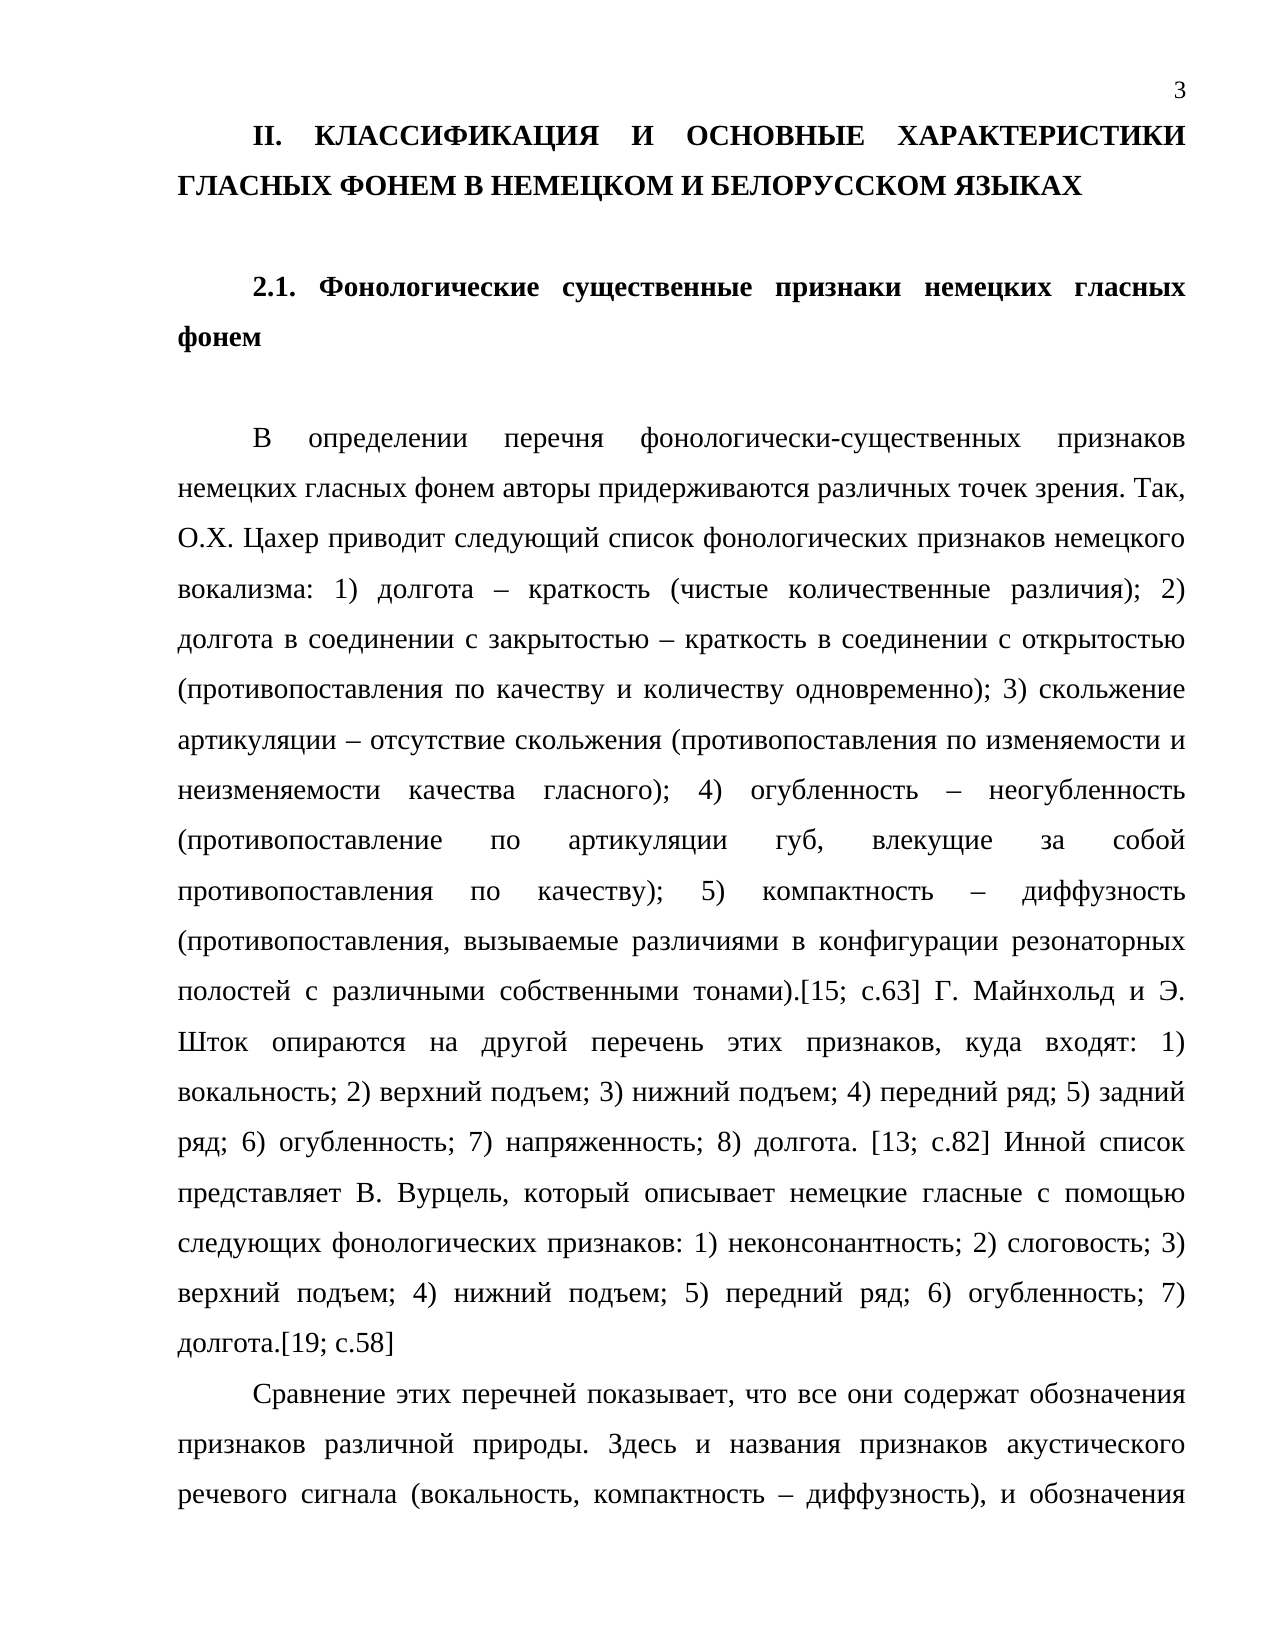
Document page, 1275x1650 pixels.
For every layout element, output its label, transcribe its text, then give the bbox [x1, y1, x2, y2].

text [177, 1376, 1186, 1510]
text В определении перечня фонологически-существенных признаков немецких гласных фонем авторы придерживаются различных точек зрения. Так, О.Х. Цахер приводит следующий список фонологических признаков немецкого вокализма: 1) долгота – краткость (чистые количественные различия); 2) долгота в соединении с закрытостью – краткость в соединении с открытостью (противопоставления по качеству и количеству одновременно); 3) скольжение артикуляции – отсутствие скольжения (противопоставления по изменяемости и неизменяемости качества гласного); 4) огубленность – неогубленность (противопоставление по артикуляции губ, влекущие за собой противопоставления по качеству); 5) компактность – диффузность (противопоставления, вызываемые различиями в конфигурации резонаторных полостей с различными собственными тонами).[15; с.63] Г. Майнхольд и Э. Шток опираются на другой перечень этих признаков, куда входят: 1) вокальность; 2) верхний подъем; 3) нижний подъем; 4) передний ряд; 5) задний ряд; 6) огубленность; 7) напряженность; 8) долгота. [13; с.82] Инной список представляет В. Вурцель, который описывает немецкие гласные с помощью следующих фонологических признаков: 1) неконсонантность; 2) слоговость; 3) верхний подъем; 4) нижний подъем; 5) передний ряд; 6) огубленность; 7) долгота.[19; с.58] [177, 420, 1186, 1359]
subtitle 2.1. Фонологические существенные признаки немецких гласных фонем [177, 269, 1186, 353]
subtitle ІІ. КЛАССИФИКАЦИЯ И ОСНОВНЫЕ ХАРАКТЕРИСТИКИ ГЛАСНЫХ ФОНЕМ В НЕМЕЦКОМ И БЕЛОРУССКОМ ЯЗЫКАХ [177, 118, 1186, 202]
